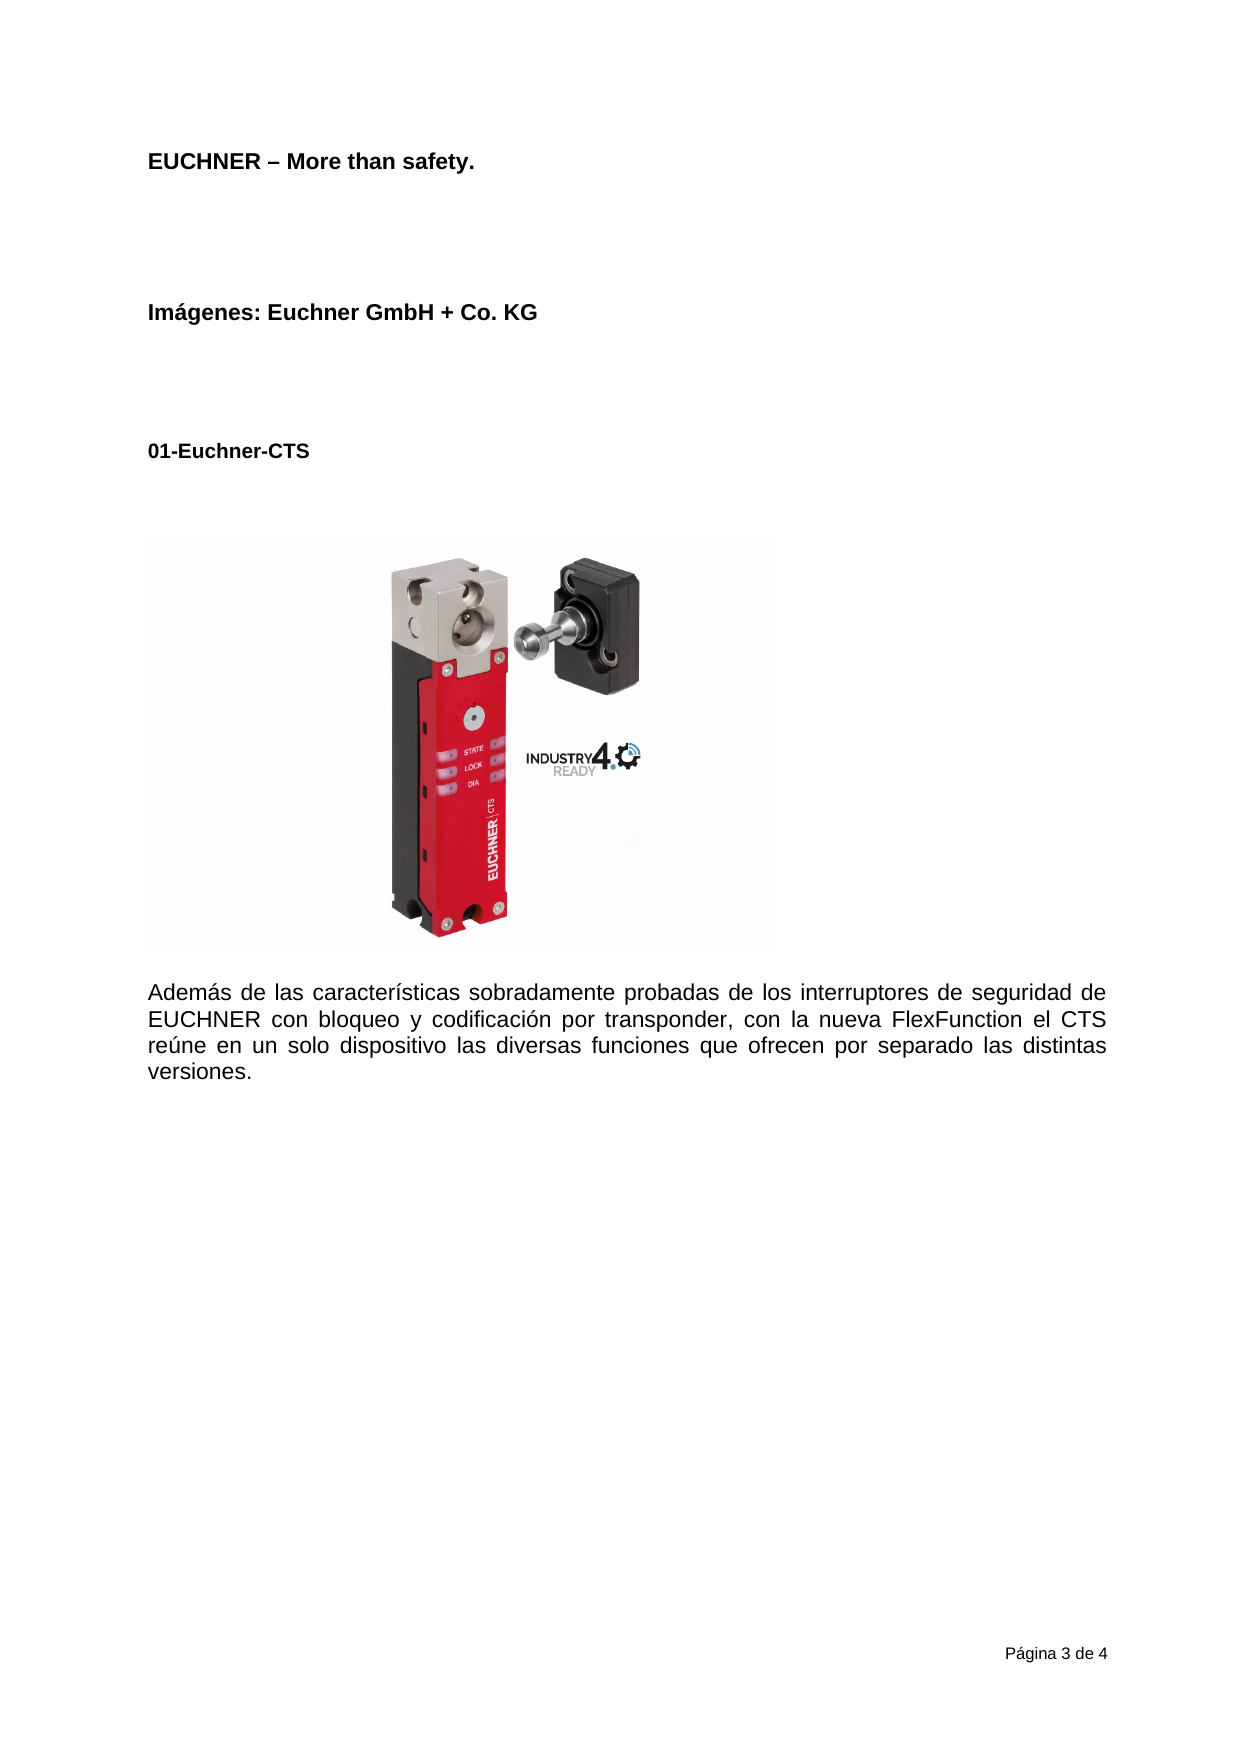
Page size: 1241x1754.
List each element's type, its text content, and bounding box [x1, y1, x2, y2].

text EUCHNER – More than safety. [148, 148, 1107, 174]
text 01-Euchner-CTS [148, 439, 1107, 463]
text Además de las características sobradamente probadas de los interruptores de seguridad de EUCHNER con bloqueo y codificación por transponder, con la nueva FlexFunction el CTS reúne en un solo dispositivo las diversas funciones que ofrecen por separado las distintas versiones. [148, 979, 1107, 1084]
text Imágenes: Euchner GmbH + Co. KG [148, 299, 989, 325]
picture [147, 535, 775, 954]
